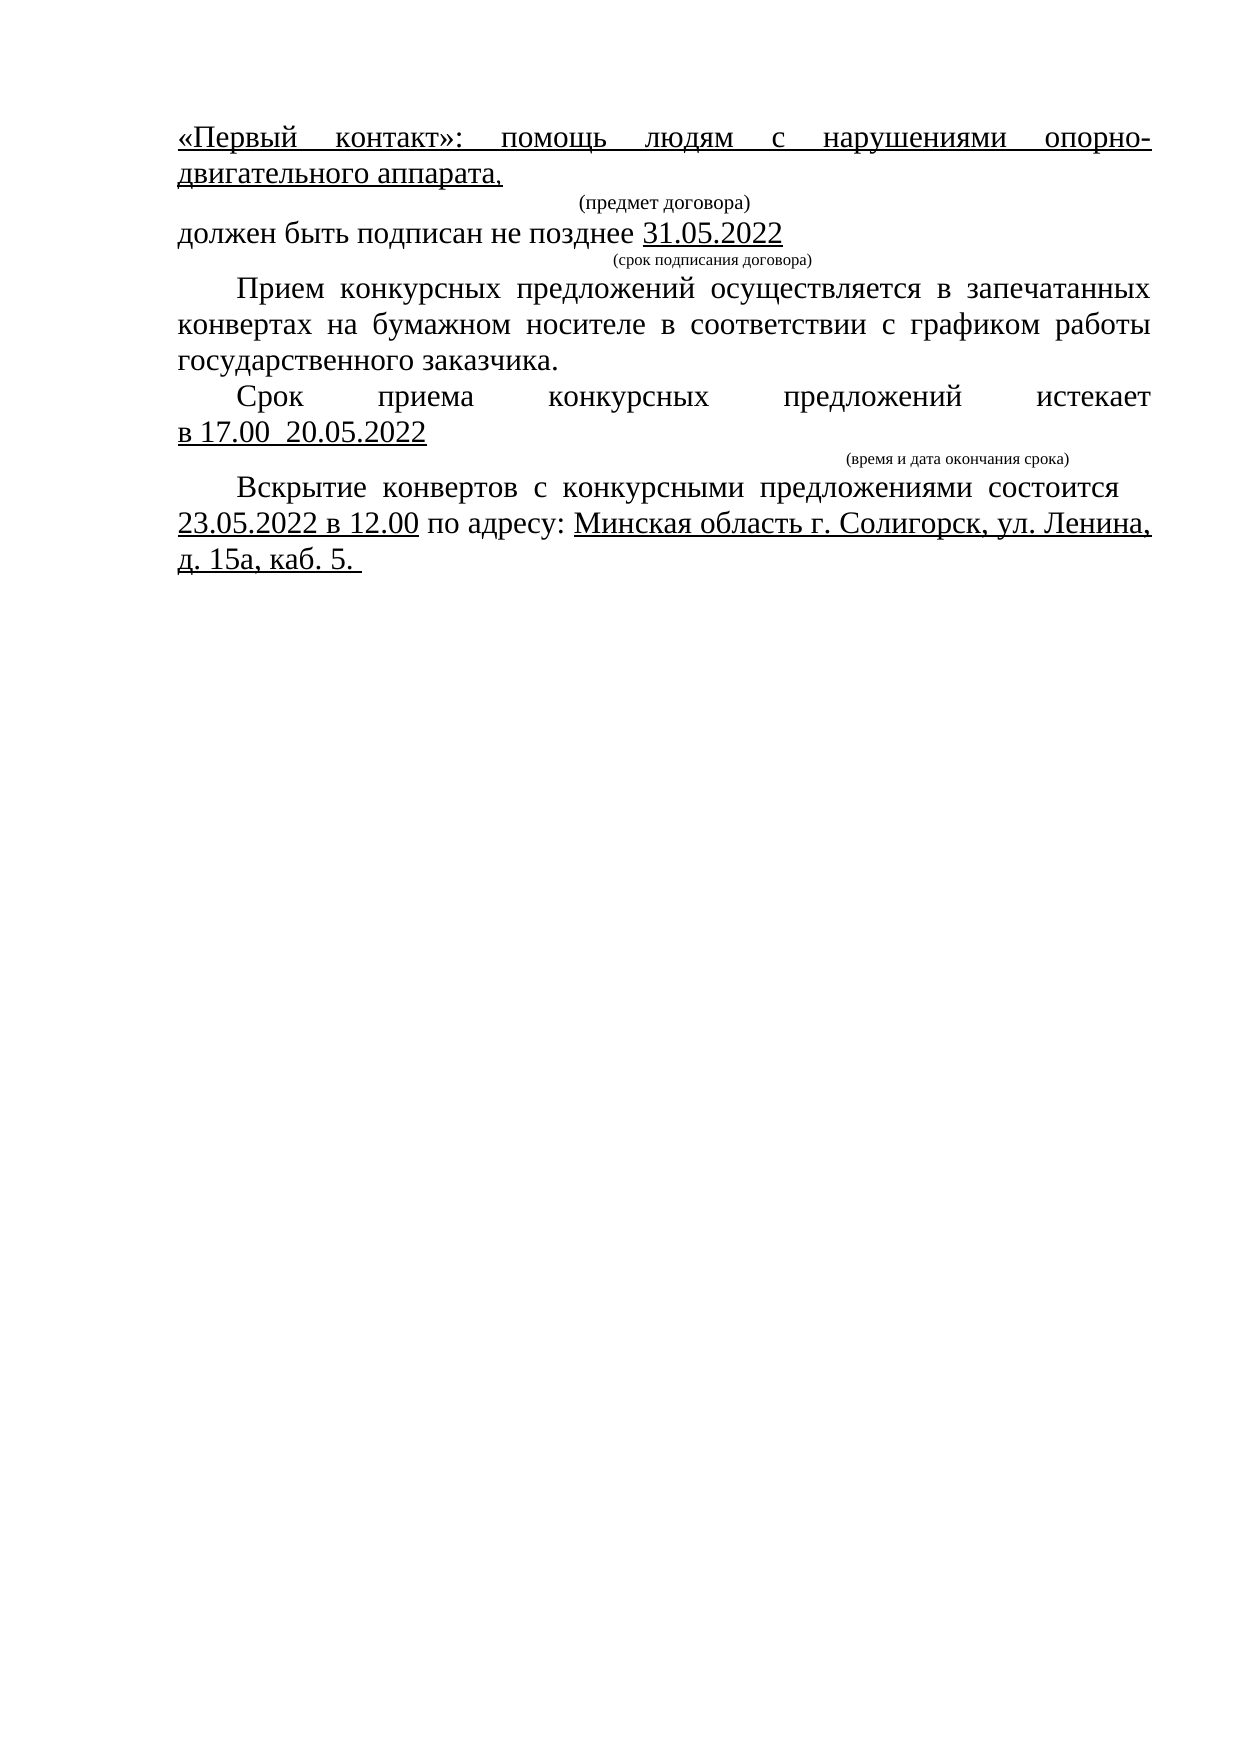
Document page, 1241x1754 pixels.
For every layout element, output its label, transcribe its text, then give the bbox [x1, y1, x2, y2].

text должен быть подписан не позднее 31.05.2022 [177, 214, 1152, 250]
text (срок подписания договора) [429, 250, 1152, 269]
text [177, 118, 1152, 149]
text Вскрытие конвертов с конкурсными предложениями состоится 23.05.2022 в 12.00 по адресу: Минская область г. Солигорск, ул. Ленина, д. 15а, каб. 5. [177, 468, 1152, 576]
text (время и дата окончания срока) [763, 449, 1152, 468]
text Прием конкурсных предложений осуществляется в запечатанных конвертах на бумажном носителе в соответствии с графиком работы государственного заказчика. [177, 269, 1152, 377]
text Срок приема конкурсных предложений истекает в 17.00 20.05.2022 [177, 377, 1152, 449]
text (предмет договора) [177, 190, 1152, 214]
